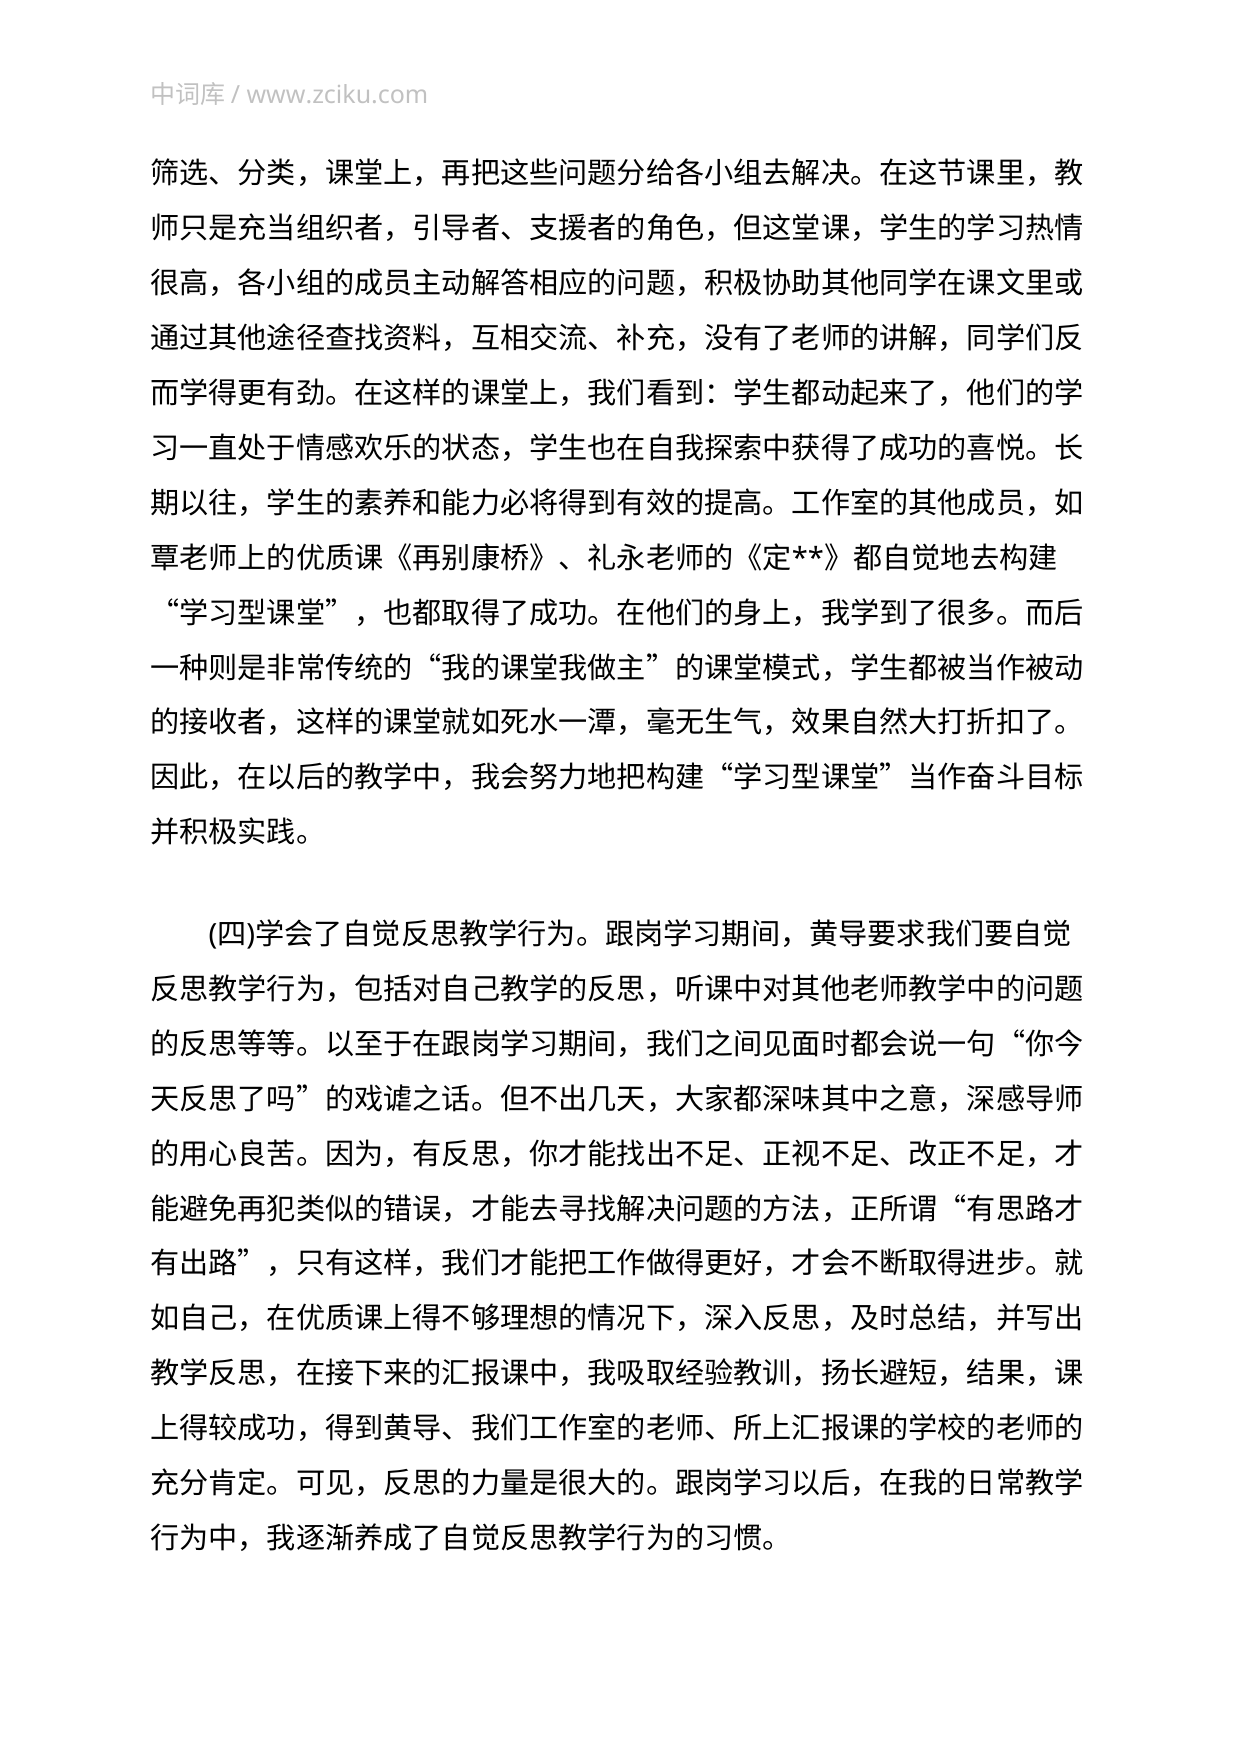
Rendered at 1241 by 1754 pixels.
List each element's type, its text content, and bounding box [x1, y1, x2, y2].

text (四)学会了自觉反思教学行为。跟岗学习期间，黄导要求我们要自觉反思教学行为，包括对自己教学的反思，听课中对其他老师教学中的问题的反思等等。以至于在跟岗学习期间，我们之间见面时都会说一句“你今天反思了吗”的戏谑之话。但不出几天，大家都深味其中之意，深感导师的用心良苦。因为，有反思，你才能找出不足、正视不足、改正不足，才能避免再犯类似的错误，才能去寻找解决问题的方法，正所谓“有思路才有出路”，只有这样，我们才能把工作做得更好，才会不断取得进步。就如自己，在优质课上得不够理想的情况下，深入反思，及时总结，并写出教学反思，在接下来的汇报课中，我吸取经验教训，扬长避短，结果，课上得较成功，得到黄导、我们工作室的老师、所上汇报课的学校的老师的充分肯定。可见，反思的力量是很大的。跟岗学习以后，在我的日常教学行为中，我逐渐养成了自觉反思教学行为的习惯。 [150, 911, 1090, 1557]
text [150, 150, 1090, 851]
